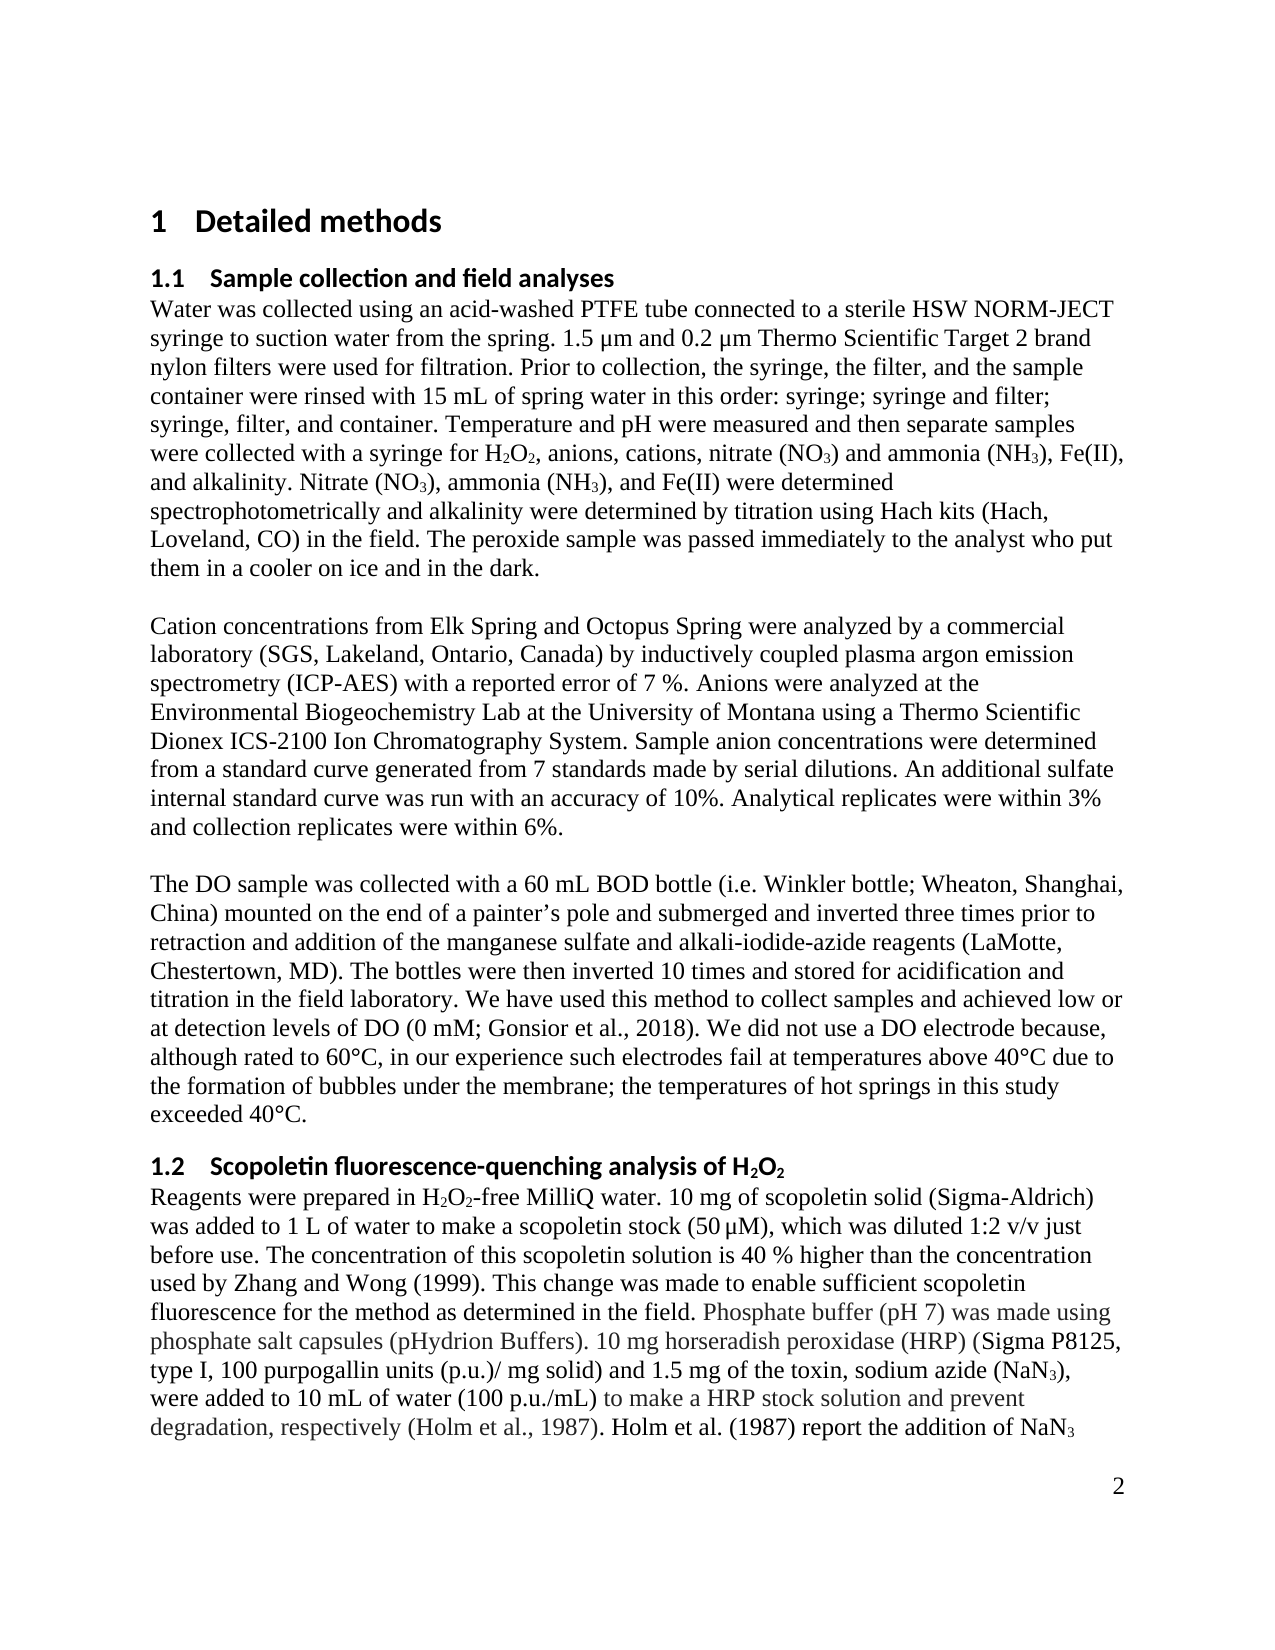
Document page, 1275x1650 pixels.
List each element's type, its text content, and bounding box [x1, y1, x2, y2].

text Cation concentrations from Elk Spring and Octopus Spring were analyzed by a commercial laboratory (SGS, Lakeland, Ontario, Canada) by inductively coupled plasma argon emission spectrometry (ICP-AES) with a reported error of 7 %. Anions were analyzed at the Environmental Biogeochemistry Lab at the University of Montana using a Thermo Scientific Dionex ICS-2100 Ion Chromatography System. Sample anion concentrations were determined from a standard curve generated from 7 standards made by serial dilutions. An additional sulfate internal standard curve was run with an accuracy of 10%. Analytical replicates were within 3% and collection replicates were within 6%. [150, 611, 1125, 841]
text Water was collected using an acid-washed PTFE tube connected to a sterile HSW NORM-JECT syringe to suction water from the spring. 1.5 μm and 0.2 μm Thermo Scientific Target 2 brand nylon filters were used for filtration. Prior to collection, the syringe, the filter, and the sample container were rinsed with 15 mL of spring water in this order: syringe; syringe and filter; syringe, filter, and container. Temperature and pH were measured and then separate samples were collected with a syringe for H2O2, anions, cations, nitrate (NO3) and ammonia (NH3), Fe(II), and alkalinity. Nitrate (NO3), ammonia (NH3), and Fe(II) were determined spectrophotometrically and alkalinity were determined by titration using Hach kits (Hach, Loveland, CO) in the field. The peroxide sample was passed immediately to the analyst who put them in a cooler on ice and in the dark. [150, 294, 1125, 582]
text The DO sample was collected with a 60 mL BOD bottle (i.e. Winkler bottle; Wheaton, Shanghai, China) mounted on the end of a painter’s pole and submerged and inverted three times prior to retraction and addition of the manganese sulfate and alkali-iodide-azide reagents (LaMotte, Chestertown, MD). The bottles were then inverted 10 times and stored for acidification and titration in the field laboratory. We have used this method to collect samples and achieved low or at detection levels of DO (0 mM; Gonsior et al., 2018). We did not use a DO electrode because, although rated to 60°C, in our experience such electrodes fail at temperatures above 40°C due to the formation of bubbles under the membrane; the temperatures of hot springs in this study exceeded 40°C. [150, 869, 1125, 1128]
subtitle Detailed methods [150, 200, 1125, 241]
subtitle Sample collection and field analyses [150, 262, 1125, 294]
subtitle Scopoletin fluorescence-quenching analysis of H2O2 [150, 1149, 1125, 1182]
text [150, 1182, 1125, 1441]
